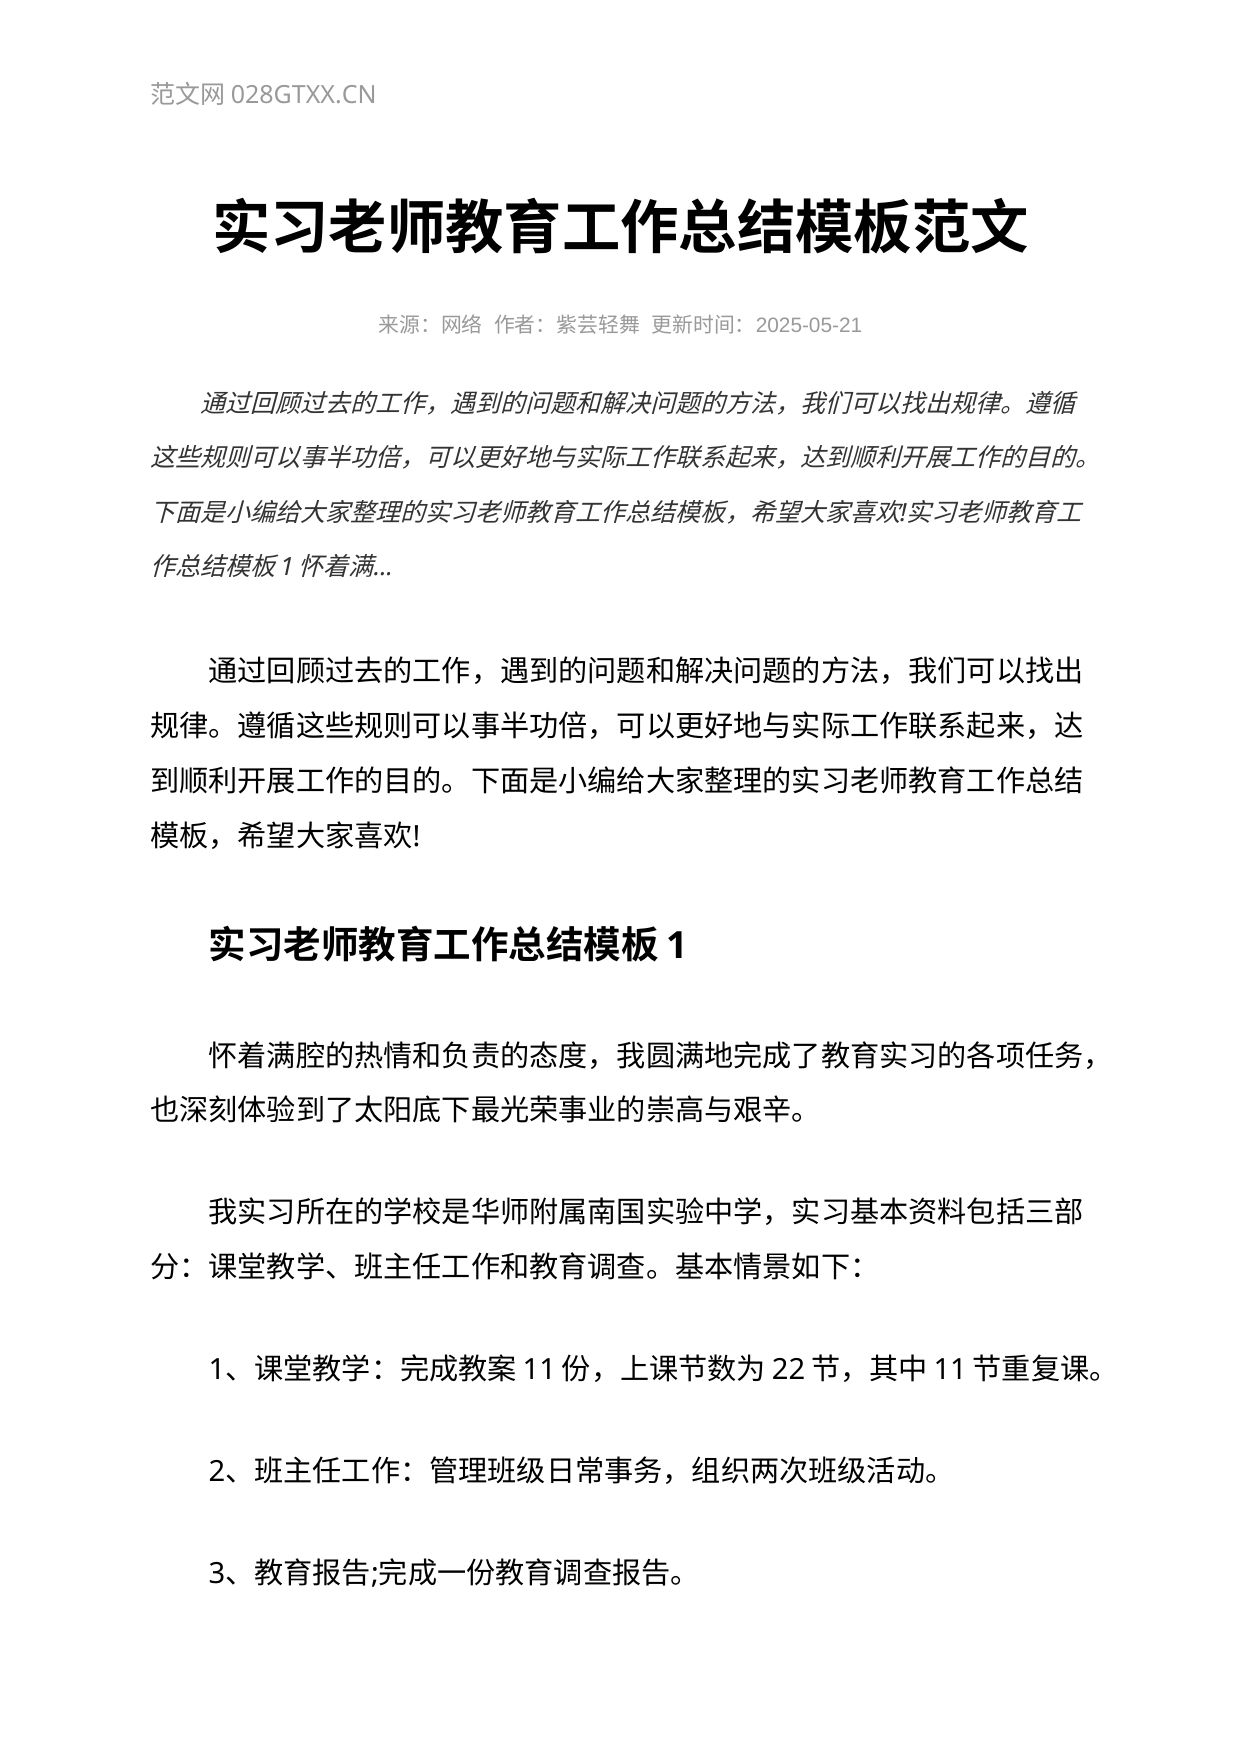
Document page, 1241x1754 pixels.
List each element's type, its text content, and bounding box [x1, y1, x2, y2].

text 2、班主任工作：管理班级日常事务，组织两次班级活动。 [150, 1447, 1090, 1490]
text 实习老师教育工作总结模板1 [150, 914, 1090, 969]
text 我实习所在的学校是华师附属南国实验中学，实习基本资料包括三部分：课堂教学、班主任工作和教育调查。基本情景如下： [150, 1189, 1090, 1286]
text 1、课堂教学：完成教案11份，上课节数为22节，其中11节重复课。 [150, 1345, 1090, 1388]
text 来源：网络 作者：紫芸轻舞 更新时间：2025-05-21 [150, 313, 1090, 337]
text 3、教育报告;完成一份教育调查报告。 [150, 1549, 1090, 1592]
text 通过回顾过去的工作，遇到的问题和解决问题的方法，我们可以找出规律。遵循这些规则可以事半功倍，可以更好地与实际工作联系起来，达到顺利开展工作的目的。下面是小编给大家整理的实习老师教育工作总结模板，希望大家喜欢!实习老师教育工作总结模板1怀着满... [150, 383, 1090, 583]
text 怀着满腔的热情和负责的态度，我圆满地完成了教育实习的各项任务，也深刻体验到了太阳底下最光荣事业的崇高与艰辛。 [150, 1032, 1090, 1129]
text 通过回顾过去的工作，遇到的问题和解决问题的方法，我们可以找出规律。遵循这些规则可以事半功倍，可以更好地与实际工作联系起来，达到顺利开展工作的目的。下面是小编给大家整理的实习老师教育工作总结模板，希望大家喜欢! [150, 648, 1090, 855]
subtitle 实习老师教育工作总结模板范文 [150, 181, 1090, 266]
